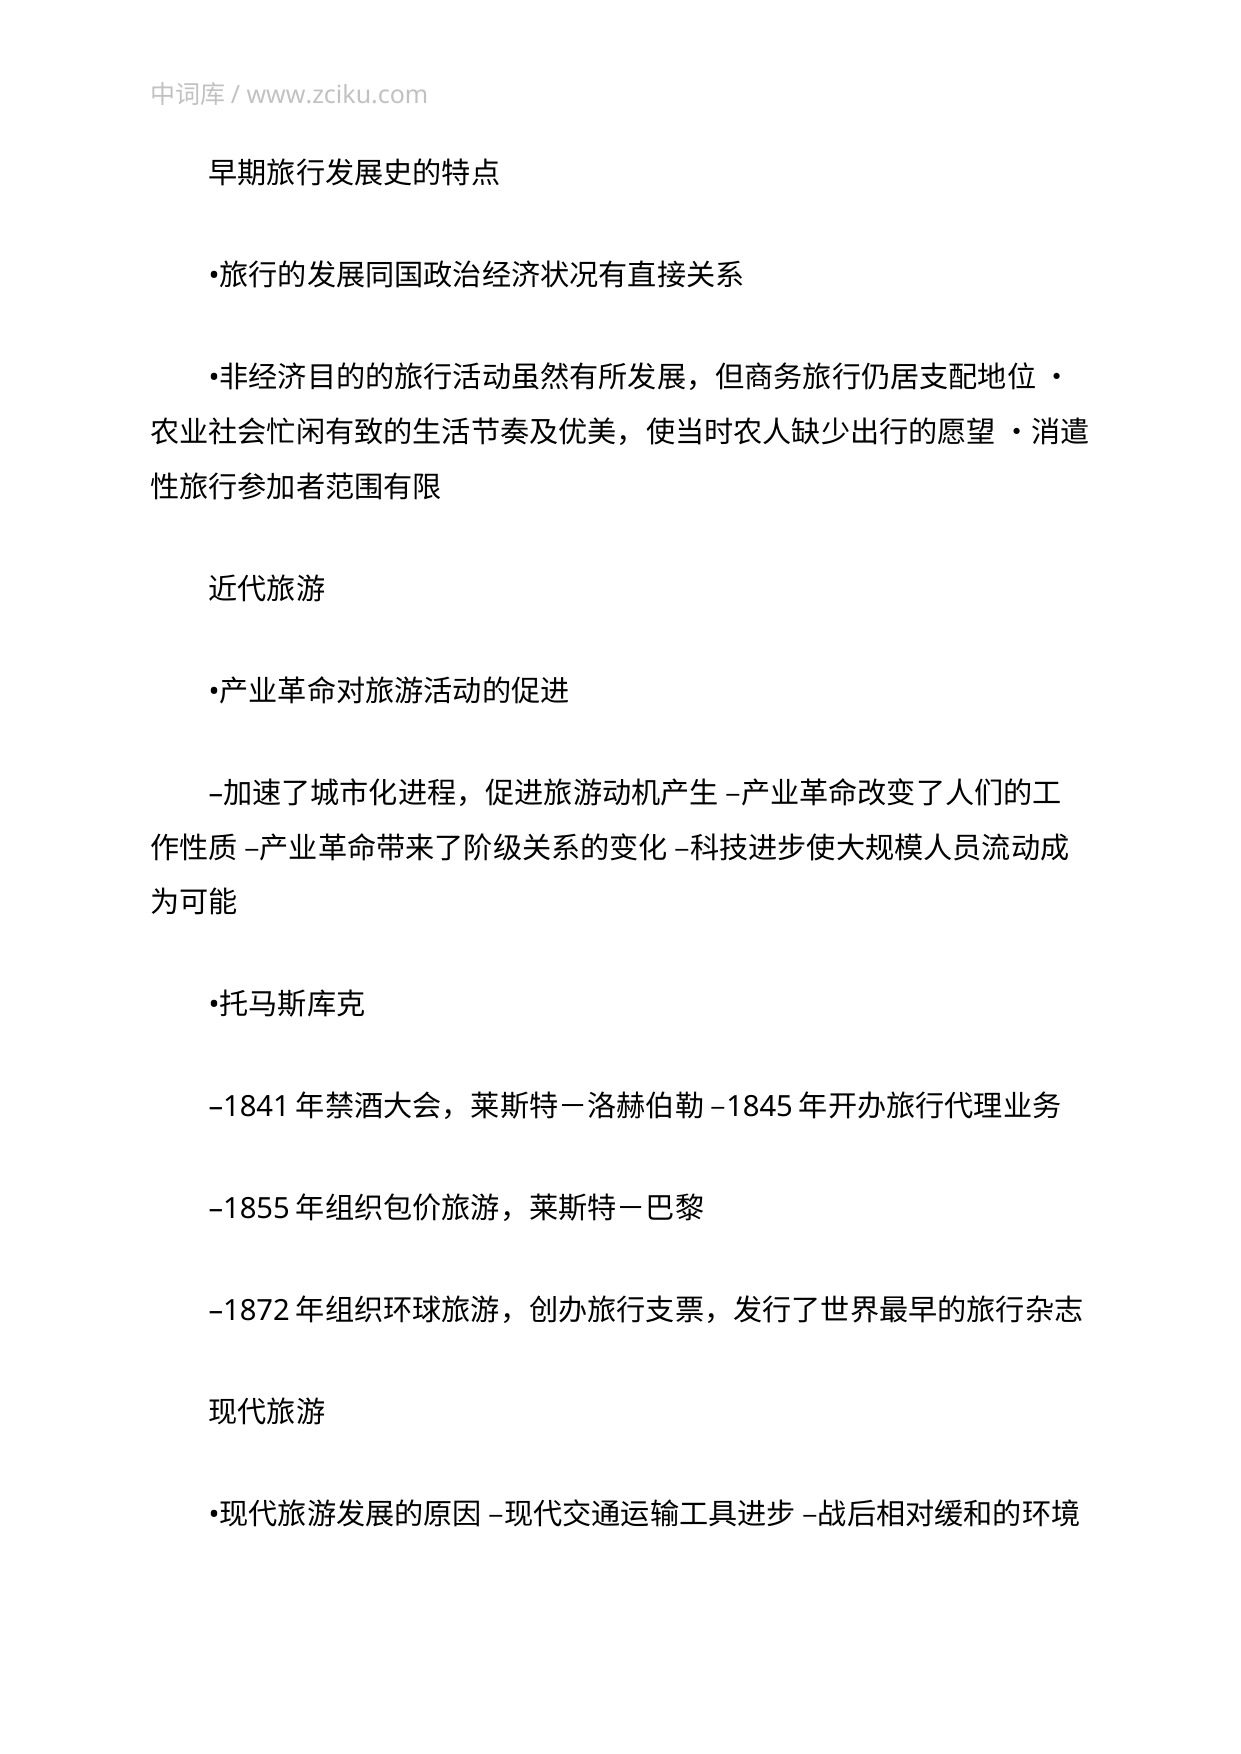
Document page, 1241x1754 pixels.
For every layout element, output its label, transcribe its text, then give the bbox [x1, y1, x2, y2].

text –加速了城市化进程，促进旅游动机产生 –产业革命改变了人们的工作性质 –产业革命带来了阶级关系的变化 –科技进步使大规模人员流动成为可能 [150, 769, 1090, 921]
text •旅行的发展同国政治经济状况有直接关系 [150, 252, 1090, 294]
text –1841年禁酒大会，莱斯特－洛赫伯勒 –1845年开办旅行代理业务 [150, 1083, 1090, 1125]
text 近代旅游 [150, 565, 1090, 608]
text •非经济目的的旅行活动虽然有所发展，但商务旅行仍居支配地位 •农业社会忙闲有致的生活节奏及优美，使当时农人缺少出行的愿望 •消遣性旅行参加者范围有限 [150, 354, 1090, 506]
text •产业革命对旅游活动的促进 [150, 667, 1090, 709]
text 现代旅游 [150, 1389, 1090, 1431]
text •托马斯库克 [150, 981, 1090, 1023]
text –1855年组织包价旅游，莱斯特－巴黎 [150, 1185, 1090, 1227]
text •现代旅游发展的原因 –现代交通运输工具进步 –战后相对缓和的环境 [150, 1491, 1090, 1533]
text –1872年组织环球旅游，创办旅行支票，发行了世界最早的旅行杂志 [150, 1287, 1090, 1329]
text 早期旅行发展史的特点 [150, 150, 1090, 192]
